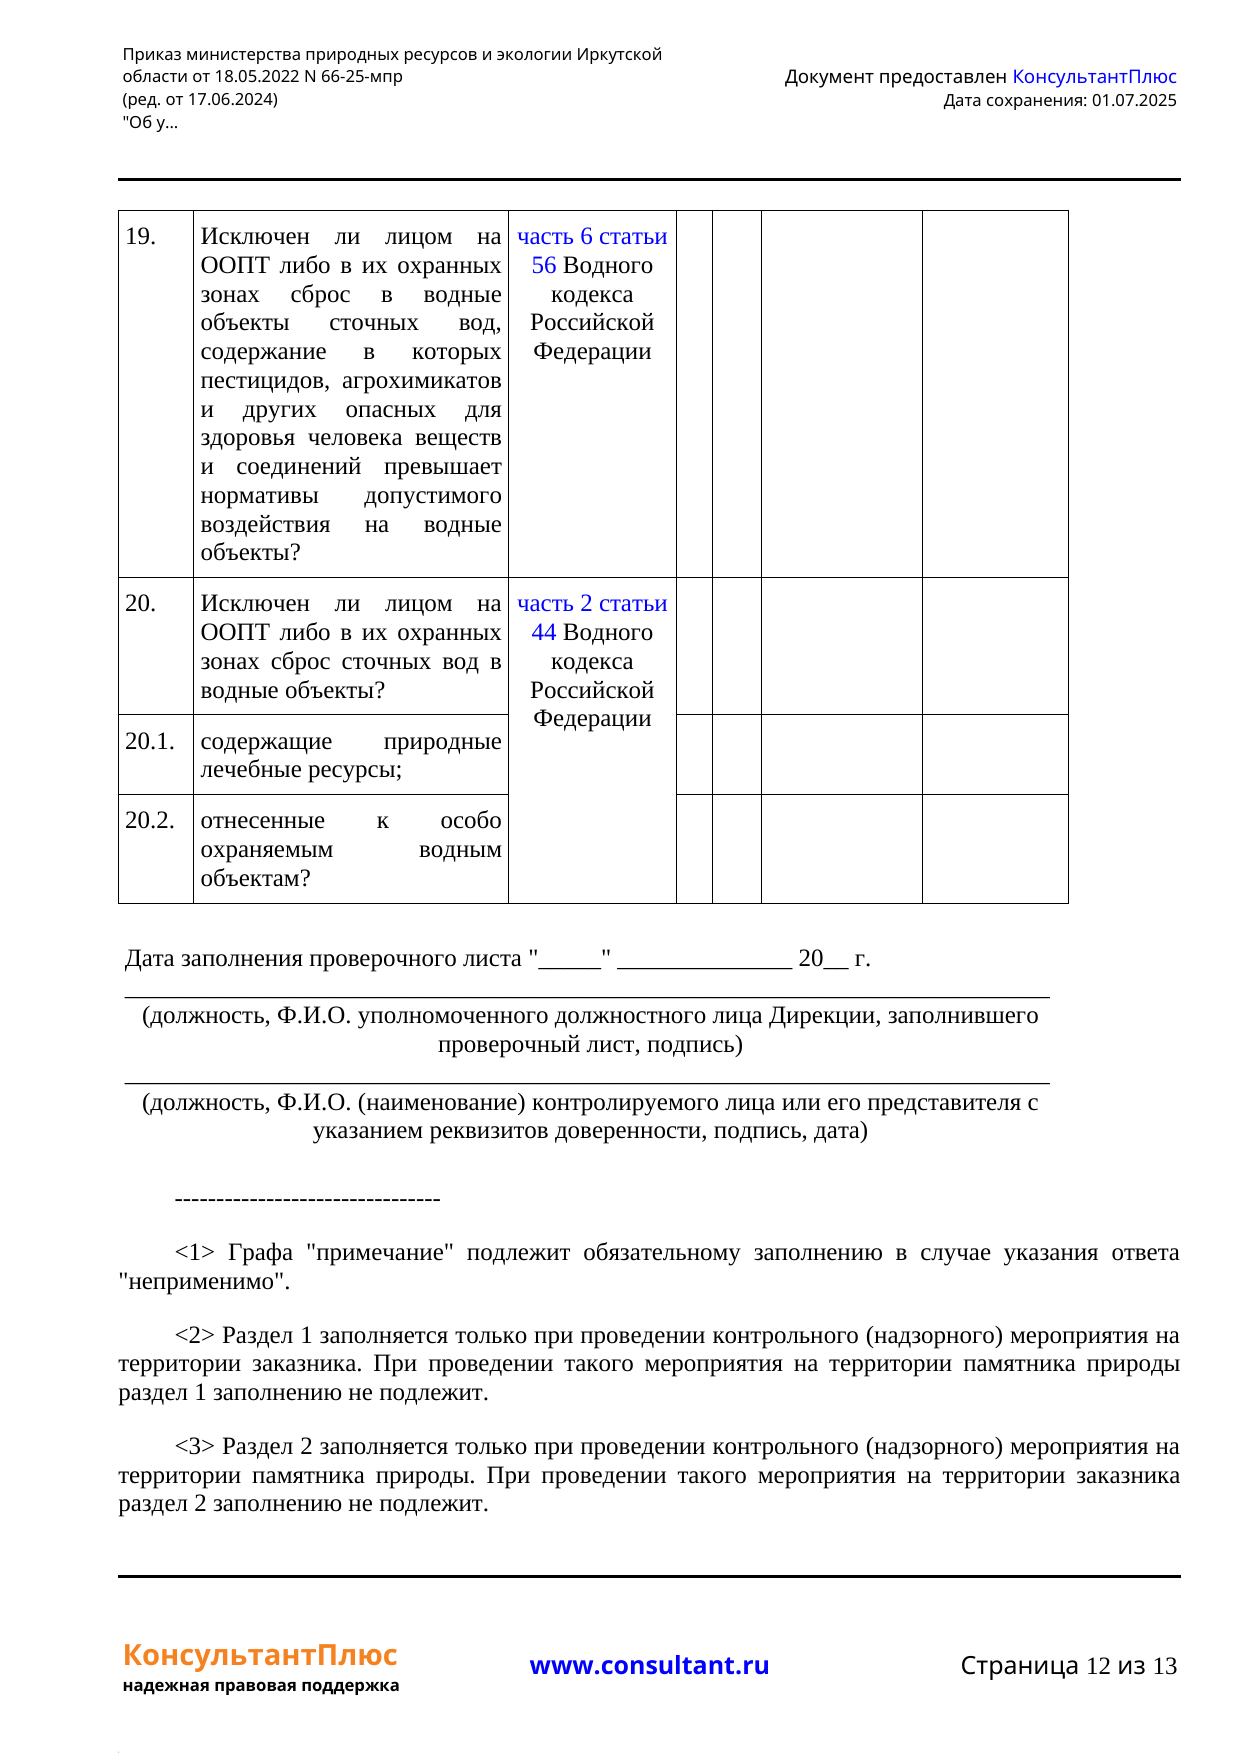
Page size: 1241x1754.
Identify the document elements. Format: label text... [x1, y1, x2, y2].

table_cell [923, 715, 1068, 794]
table_cell Исключен ли лицом на ООПТ либо в их охранных зонах сброс сточных вод в водные объекты? [194, 578, 508, 714]
table_header Дата заполнения проверочного листа "_____" ______________ 20__ г. __________________________________________________________________________ (должность, Ф.И.О. уполномоченного должностного лица Дирекции, заполнившего проверочный лист, подпись) __________________________________________________________________________ (должность, Ф.И.О. (наименование) контролируемого лица или его представителя с указанием реквизитов доверенности, подпись, дата) [118, 932, 1063, 1155]
table_cell [677, 795, 712, 902]
table_cell [762, 211, 922, 577]
table_cell [762, 715, 922, 794]
table_cell [677, 715, 712, 794]
table_cell [923, 211, 1068, 577]
table_cell часть 6 статьи 56 Водного кодекса Российской Федерации [509, 211, 676, 577]
text <2> Раздел 1 заполняется только при проведении контрольного (надзорного) мероприятия на территории заказника. При проведении такого мероприятия на территории памятника природы раздел 1 заполнению не подлежит. [118, 1320, 1181, 1406]
table_cell [923, 795, 1068, 902]
table_cell [713, 715, 761, 794]
table_cell 20.2. [119, 795, 193, 902]
table_cell часть 2 статьи 44 Водного кодекса Российской Федерации [509, 578, 676, 902]
table_cell 19. [119, 211, 193, 577]
table_cell [762, 795, 922, 902]
table_cell [923, 578, 1068, 714]
table_cell 20. [119, 578, 193, 714]
table_cell [713, 795, 761, 902]
table_cell 20.1. [119, 715, 193, 794]
table_cell отнесенные к особо охраняемым водным объектам? [194, 795, 508, 902]
table_cell [762, 578, 922, 714]
table_cell содержащие природные лечебные ресурсы; [194, 715, 508, 794]
table_cell [677, 211, 712, 577]
table_cell [713, 211, 761, 577]
table_cell Исключен ли лицом на ООПТ либо в их охранных зонах сброс в водные объекты сточных вод, содержание в которых пестицидов, агрохимикатов и других опасных для здоровья человека веществ и соединений превышает нормативы допустимого воздействия на водные объекты? [194, 211, 508, 577]
text <3> Раздел 2 заполняется только при проведении контрольного (надзорного) мероприятия на территории памятника природы. При проведении такого мероприятия на территории заказника раздел 2 заполнению не подлежит. [118, 1431, 1181, 1517]
table_cell [713, 578, 761, 714]
table_cell [677, 578, 712, 714]
text -------------------------------- [118, 1183, 1181, 1212]
text <1> Графа "примечание" подлежит обязательному заполнению в случае указания ответа "неприменимо". [118, 1237, 1181, 1295]
